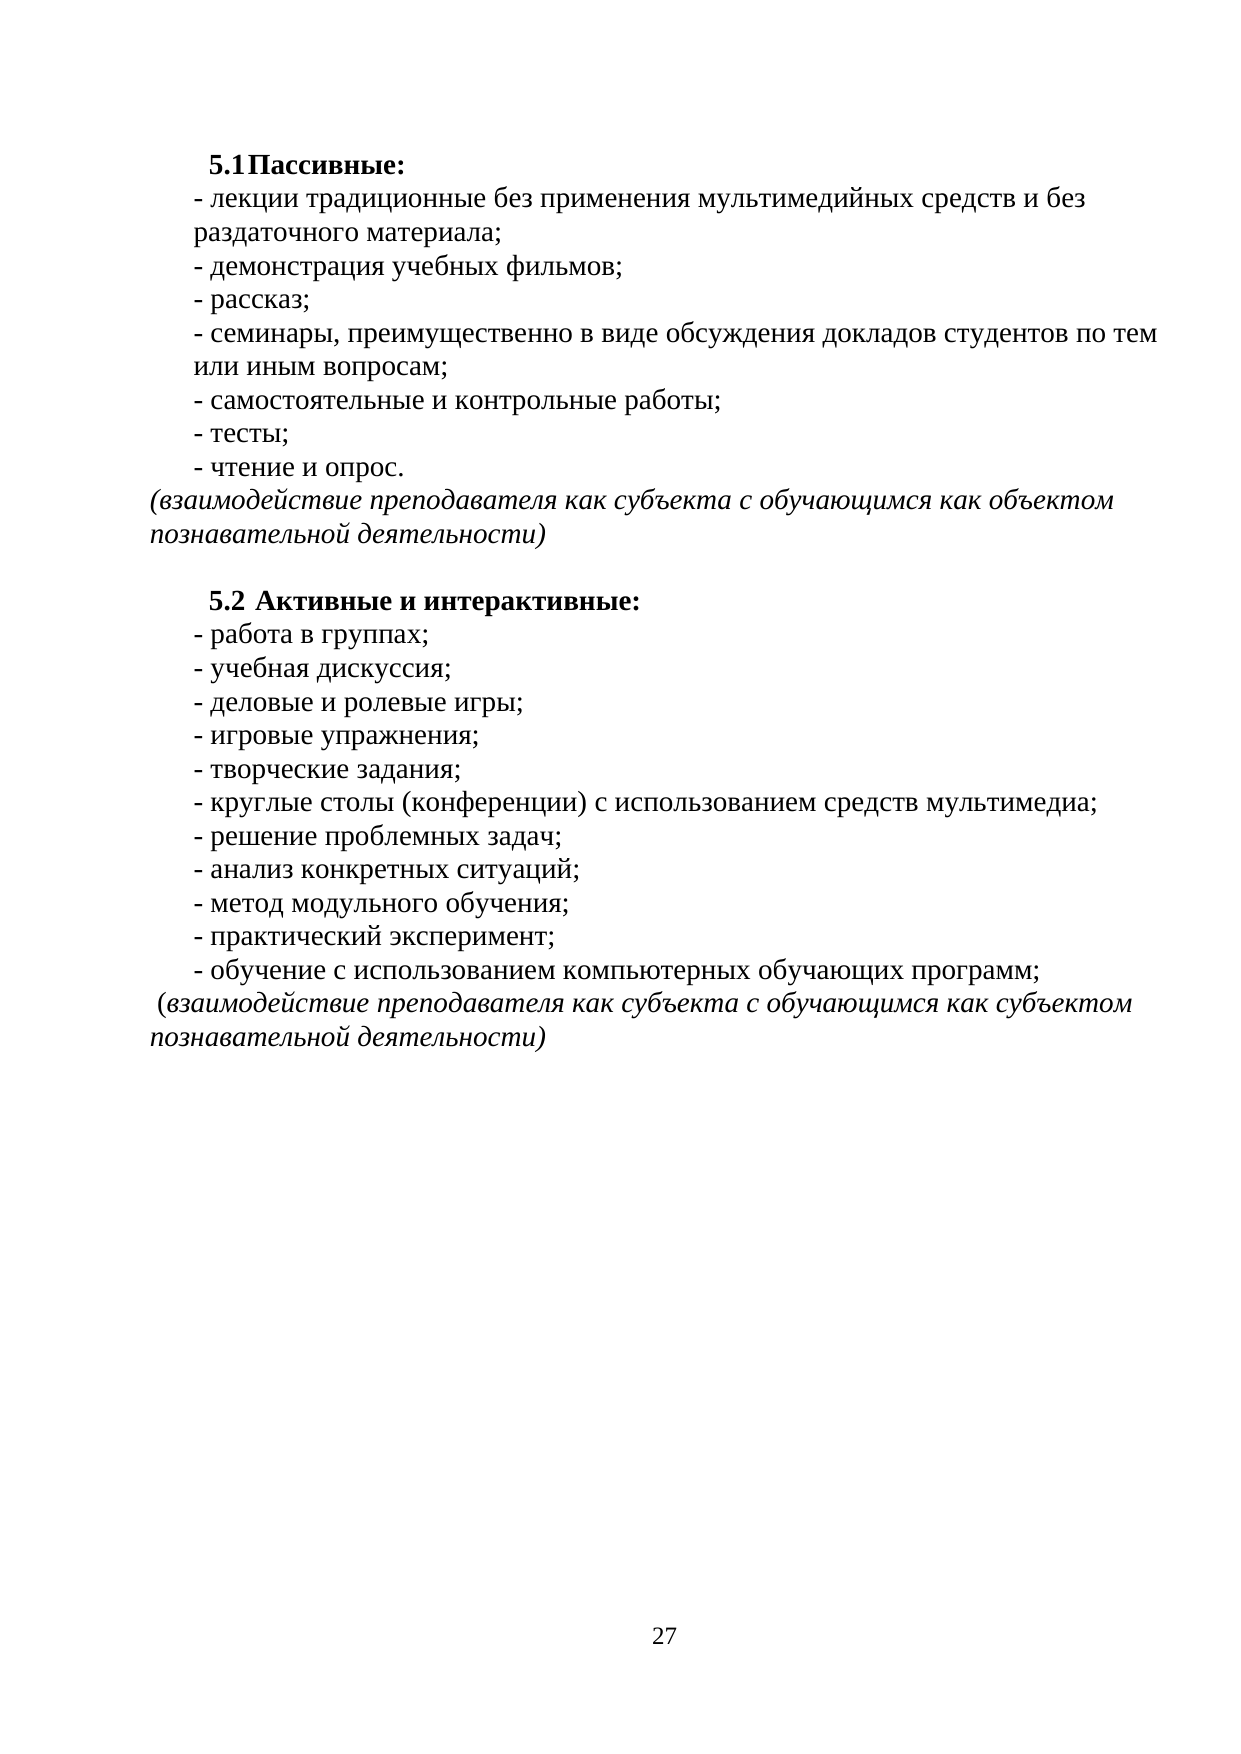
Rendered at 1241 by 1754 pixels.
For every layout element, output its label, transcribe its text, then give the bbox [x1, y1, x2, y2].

list Пассивные: [209, 147, 1179, 181]
text - тесты; [193, 415, 1179, 449]
text (взаимодействие преподавателя как субъекта с обучающимся как субъектом познавательной деятельности) [149, 986, 1179, 1053]
text (взаимодействие преподавателя как субъекта с обучающимся как объектом познавательной деятельности) [149, 482, 1179, 549]
text - круглые столы (конференции) с использованием средств мультимедиа; [193, 784, 1179, 818]
text - творческие задания; [193, 751, 1179, 784]
text - решение проблемных задач; [193, 818, 1179, 851]
text - демонстрация учебных фильмов; [193, 248, 1179, 281]
text - семинары, преимущественно в виде обсуждения докладов студентов по тем или иным вопросам; [193, 315, 1179, 382]
text - деловые и ролевые игры; [193, 684, 1179, 717]
text - лекции традиционные без применения мультимедийных средств и без раздаточного материала; [193, 181, 1179, 248]
text - метод модульного обучения; [193, 885, 1179, 918]
text - анализ конкретных ситуаций; [193, 851, 1179, 885]
text - игровые упражнения; [193, 717, 1179, 751]
text - самостоятельные и контрольные работы; [193, 382, 1179, 415]
text - практический эксперимент; [193, 918, 1179, 952]
text - обучение с использованием компьютерных обучающих программ; [193, 952, 1179, 986]
text - рассказ; [193, 281, 1179, 315]
text - работа в группах; [193, 617, 1179, 650]
text - чтение и опрос. [193, 449, 1179, 482]
text - учебная дискуссия; [193, 650, 1179, 684]
list Активные и интерактивные: [209, 583, 1179, 617]
